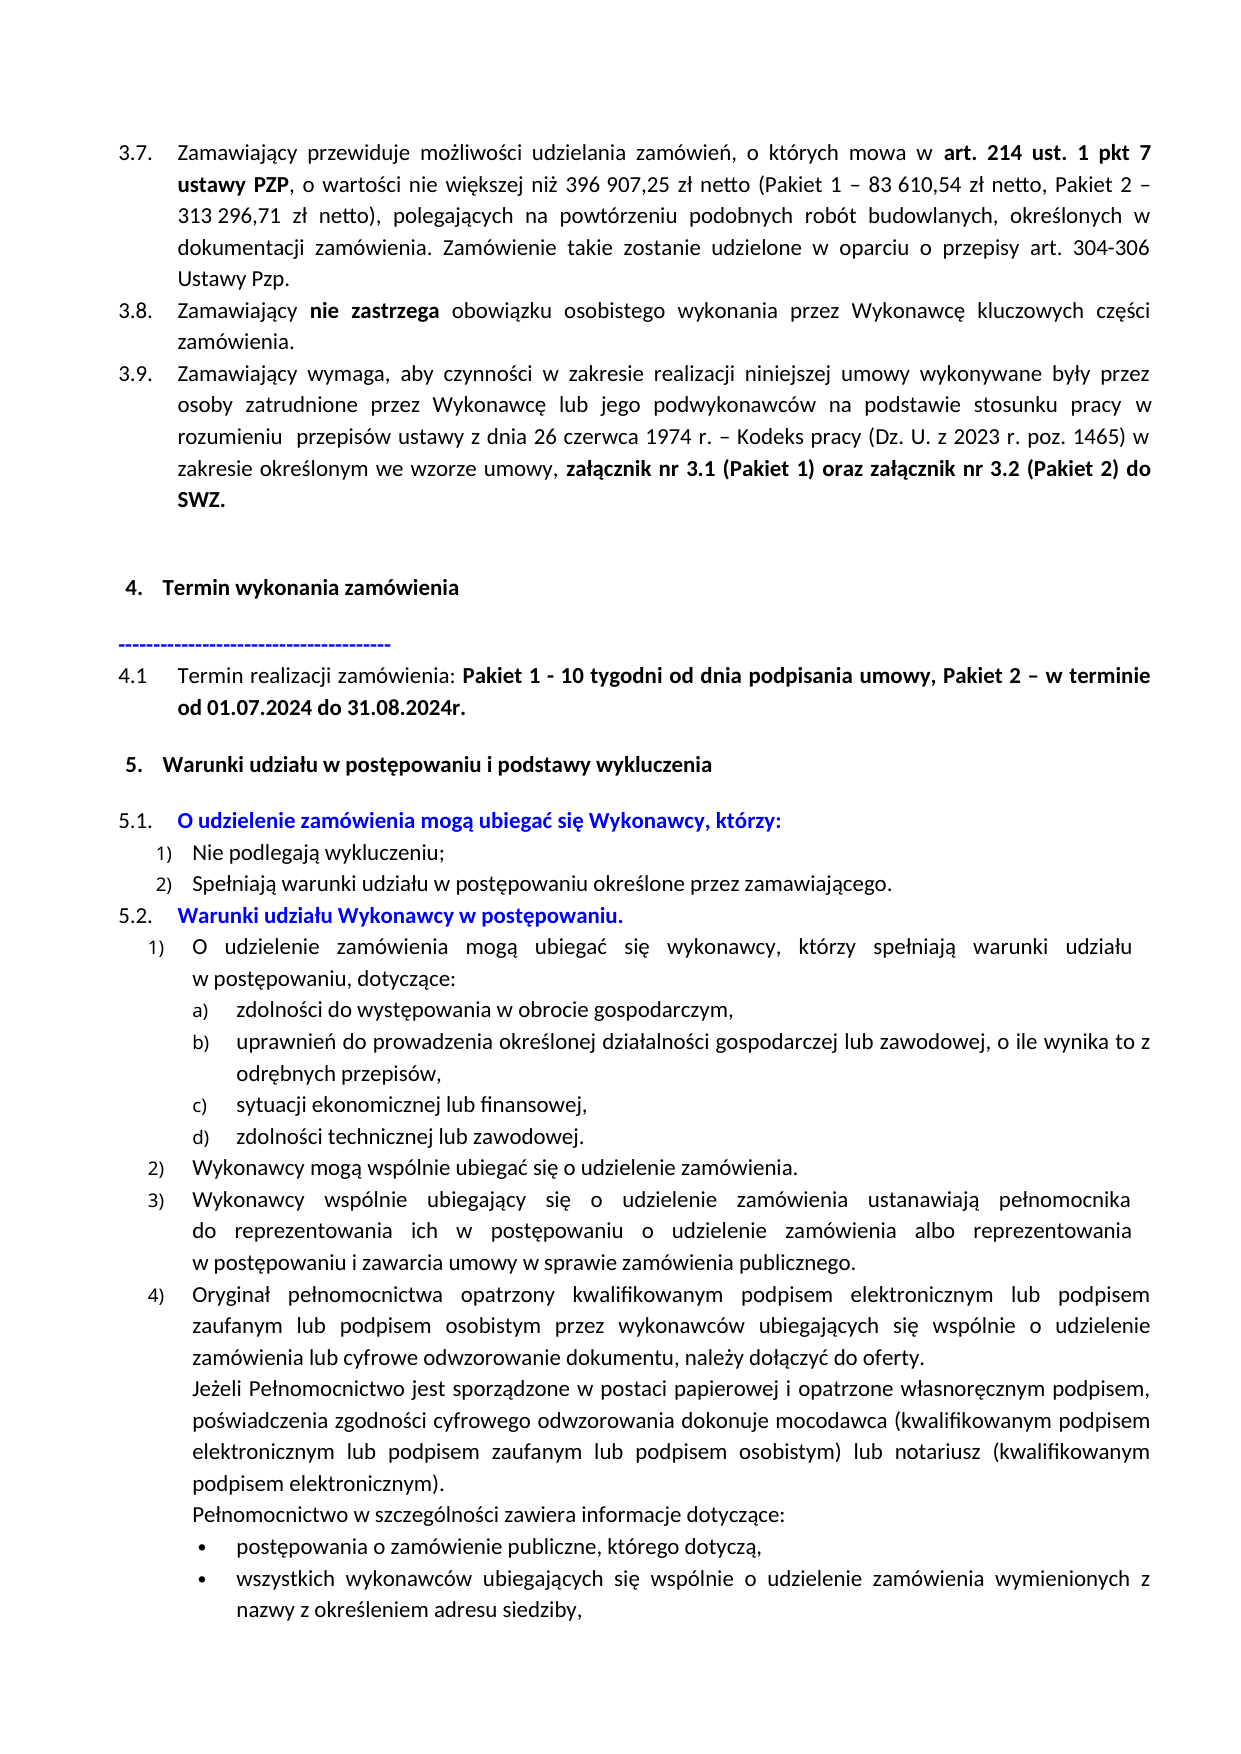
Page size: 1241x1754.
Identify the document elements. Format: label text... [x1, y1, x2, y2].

list zdolności do występowania w obrocie gospodarczym, [192, 996, 1152, 1024]
list sytuacji ekonomicznej lub finansowej, [192, 1090, 1152, 1118]
list wszystkich wykonawców ubiegających się wspólnie o udzielenie zamówienia wymienionych z nazwy z określeniem adresu siedziby, [199, 1564, 1152, 1623]
list Zamawiający wymaga, aby czynności w zakresie realizacji niniejszej umowy wykonywane były przez osoby zatrudnione przez Wykonawcę lub jego podwykonawców na podstawie stosunku pracy w rozumieniu przepisów ustawy z dnia 26 czerwca 1974 r. – Kodeks pracy (Dz. U. z 2023 r. poz. 1465) w zakresie określonym we wzorze umowy, załącznik nr 3.1 (Pakiet 1) oraz załącznik nr 3.2 (Pakiet 2) do SWZ. [118, 359, 1152, 513]
subtitle Termin wykonania zamówienia [125, 573, 1152, 601]
list Zamawiający przewiduje możliwości udzielania zamówień, o których mowa w art. 214 ust. 1 pkt 7 ustawy PZP, o wartości nie większej niż 396 907,25 zł netto (Pakiet 1 – 83 610,54 zł netto, Pakiet 2 – 313 296,71 zł netto), polegających na powtórzeniu podobnych robót budowlanych, określonych w dokumentacji zamówienia. Zamówienie takie zostanie udzielone w oparciu o przepisy art. 304-306 Ustawy Pzp. [118, 138, 1152, 292]
list uprawnień do prowadzenia określonej działalności gospodarczej lub zawodowej, o ile wynika to z odrębnych przepisów, [192, 1027, 1152, 1087]
list Wykonawcy mogą wspólnie ubiegać się o udzielenie zamówienia. [148, 1153, 1152, 1181]
list O udzielenie zamówienia mogą ubiegać się wykonawcy, którzy spełniają warunki udziału w postępowaniu, dotyczące: [148, 932, 1152, 992]
list postępowania o zamówienie publiczne, którego dotyczą, [199, 1532, 1152, 1560]
list Spełniają warunki udziału w postępowaniu określone przez zamawiającego. [156, 869, 1152, 897]
list Warunki udziału Wykonawcy w postępowaniu. [118, 901, 1152, 929]
list Wykonawcy wspólnie ubiegający się o udzielenie zamówienia ustanawiają pełnomocnika do reprezentowania ich w postępowaniu o udzielenie zamówienia albo reprezentowania w postępowaniu i zawarcia umowy w sprawie zamówienia publicznego. [148, 1185, 1152, 1276]
text Pełnomocnictwo w szczególności zawiera informacje dotyczące: [192, 1501, 1152, 1529]
text --------------------------------------- [118, 630, 1152, 658]
list Termin realizacji zamówienia: Pakiet 1 - 10 tygodni od dnia podpisania umowy, Pakiet 2 – w terminie od 01.07.2024 do 31.08.2024r. [118, 662, 1152, 721]
subtitle Warunki udziału w postępowaniu i podstawy wykluczenia [125, 750, 1152, 778]
list Zamawiający nie zastrzega obowiązku osobistego wykonania przez Wykonawcę kluczowych części zamówienia. [118, 296, 1152, 356]
list Oryginał pełnomocnictwa opatrzony kwalifikowanym podpisem elektronicznym lub podpisem zaufanym lub podpisem osobistym przez wykonawców ubiegających się wspólnie o udzielenie zamówienia lub cyfrowe odwzorowanie dokumentu, należy dołączyć do oferty. [148, 1280, 1152, 1371]
list Nie podlegają wykluczeniu; [156, 838, 1152, 866]
list zdolności technicznej lub zawodowej. [192, 1122, 1152, 1150]
text Jeżeli Pełnomocnictwo jest sporządzone w postaci papierowej i opatrzone własnoręcznym podpisem, poświadczenia zgodności cyfrowego odwzorowania dokonuje mocodawca (kwalifikowanym podpisem elektronicznym lub podpisem zaufanym lub podpisem osobistym) lub notariusz (kwalifikowanym podpisem elektronicznym). [192, 1374, 1152, 1497]
list O udzielenie zamówienia mogą ubiegać się Wykonawcy, którzy: [118, 806, 1152, 834]
